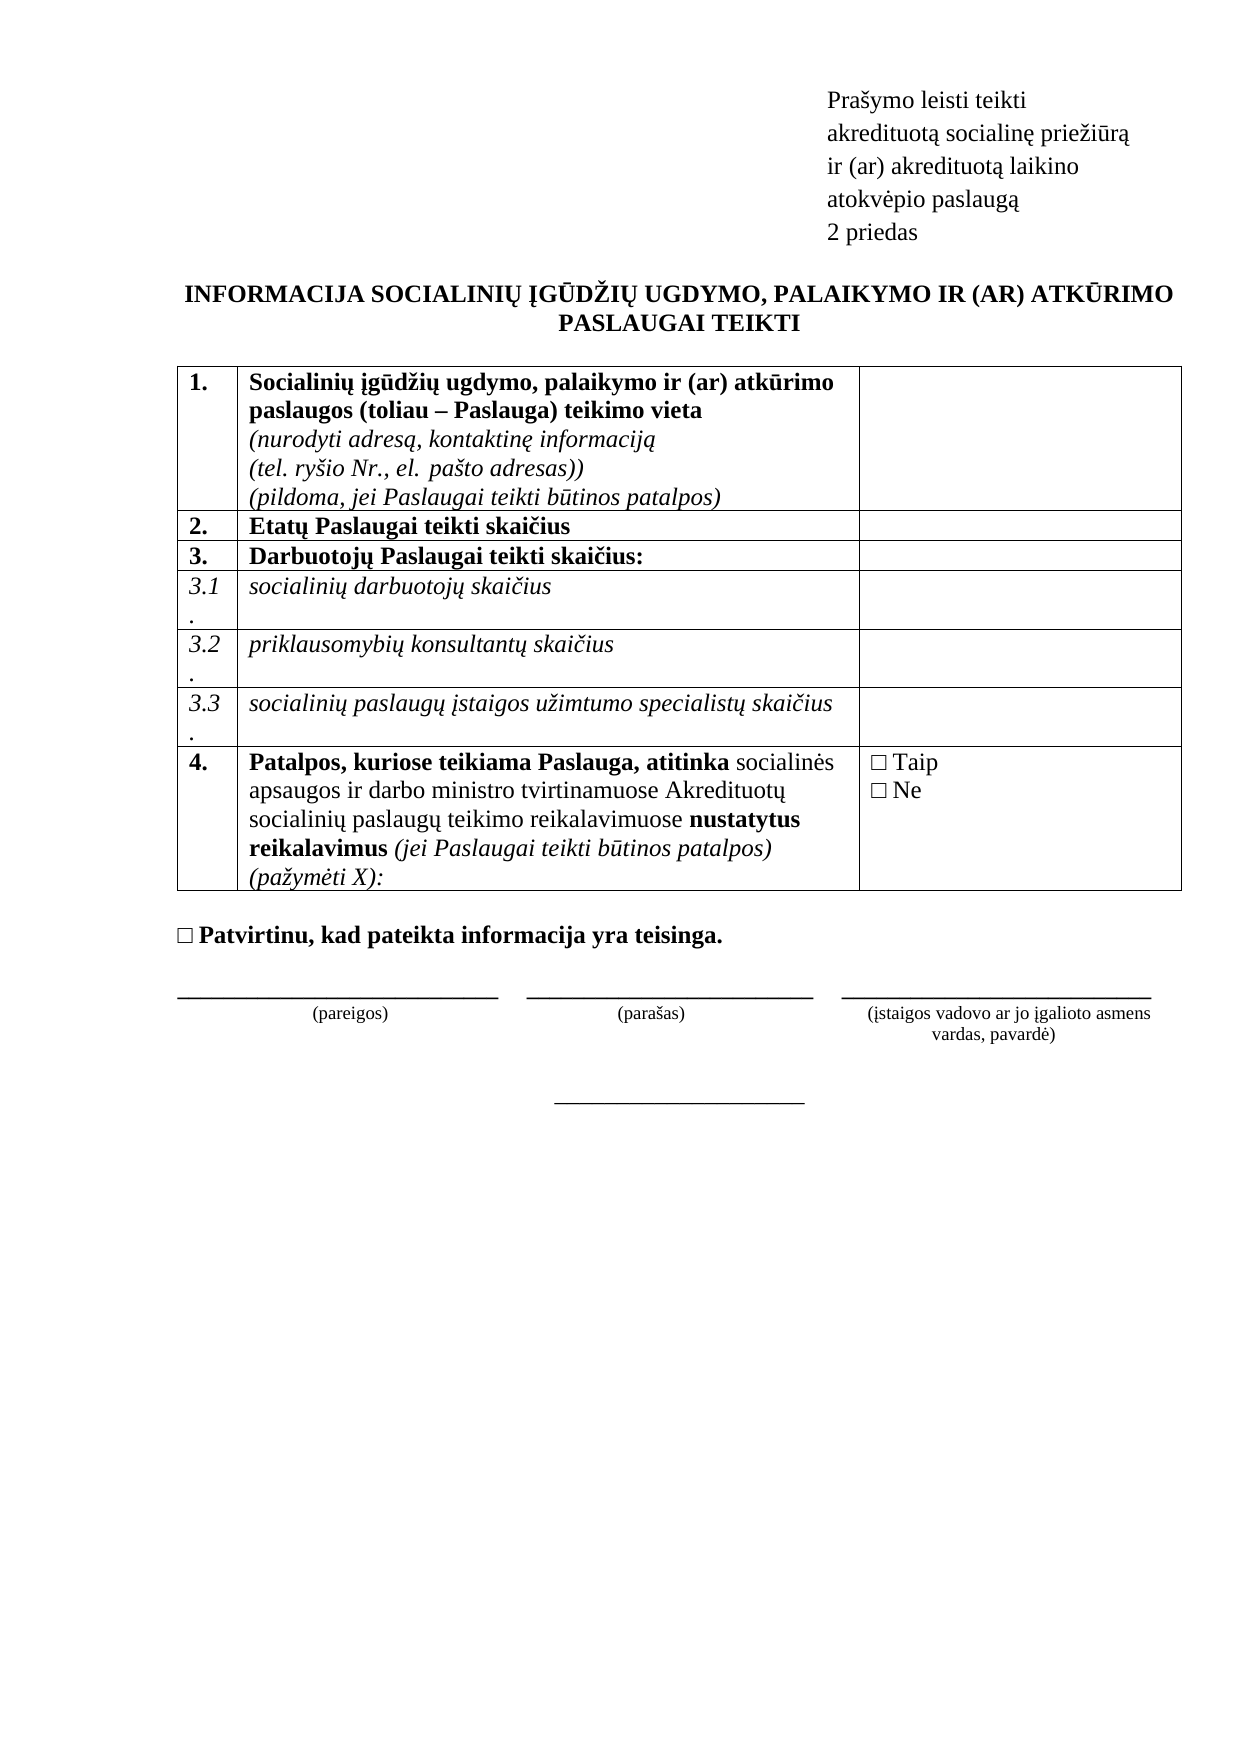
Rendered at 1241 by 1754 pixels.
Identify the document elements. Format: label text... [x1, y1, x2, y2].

table_cell [860, 630, 1181, 687]
table_cell [860, 688, 1181, 746]
table_cell Darbuotojų Paslaugai teikti skaičius: [238, 541, 859, 570]
table_header [860, 367, 1181, 510]
table_header Socialinių įgūdžių ugdymo, palaikymo ir (ar) atkūrimo paslaugos (toliau – Paslauga) teikimo vieta (nurodyti adresą, kontaktinę informaciją (tel. ryšio Nr., el. pašto adresas)) (pildoma, jei Paslaugai teikti būtinos patalpos) [238, 367, 859, 510]
table_cell priklausomybių konsultantų skaičius [238, 630, 859, 687]
table_cell □ Taip □ Ne [860, 747, 1181, 890]
text (pareigos) (parašas) (įstaigos vadovo ar jo įgalioto asmens vardas, pavardė) [177, 1002, 1181, 1045]
text INFORMACIJA SOCIALINIŲ ĮGŪDŽIŲ UGDYMO, PALAIKYMO IR (AR) ATKŪRIMO PASLAUGAI TEIKTI [177, 279, 1181, 337]
text 2 priedas [582, 217, 1181, 246]
table_cell [860, 541, 1181, 570]
table_cell 4. [178, 747, 237, 890]
text ____________________________ _________________________ ___________________________ [177, 975, 1181, 1002]
table_cell 3.3. [178, 688, 237, 746]
table_cell 2. [178, 511, 237, 540]
table_cell 3.2. [178, 630, 237, 687]
table_cell 3.1. [178, 571, 237, 628]
table_cell Patalpos, kuriose teikiama Paslauga, atitinka socialinės apsaugos ir darbo ministro tvirtinamuose Akredituotų socialinių paslaugų teikimo reikalavimuose nustatytus reikalavimus (jei Paslaugai teikti būtinos patalpos) (pažymėti X): [238, 747, 859, 890]
table_cell socialinių darbuotojų skaičius [238, 571, 859, 628]
text Prašymo leisti teikti [582, 85, 1181, 114]
text □ Patvirtinu, kad pateikta informacija yra teisinga. [177, 920, 1181, 949]
table_cell Etatų Paslaugai teikti skaičius [238, 511, 859, 540]
table_cell 3. [178, 541, 237, 570]
table_cell [860, 511, 1181, 540]
text ____________________ [177, 1078, 1181, 1106]
table_cell [860, 571, 1181, 628]
table_cell socialinių paslaugų įstaigos užimtumo specialistų skaičius [238, 688, 859, 746]
table_header 1. [178, 367, 237, 510]
text akredituotą socialinę priežiūrą ir (ar) akredituotą laikino atokvėpio paslaugą [827, 118, 1181, 213]
